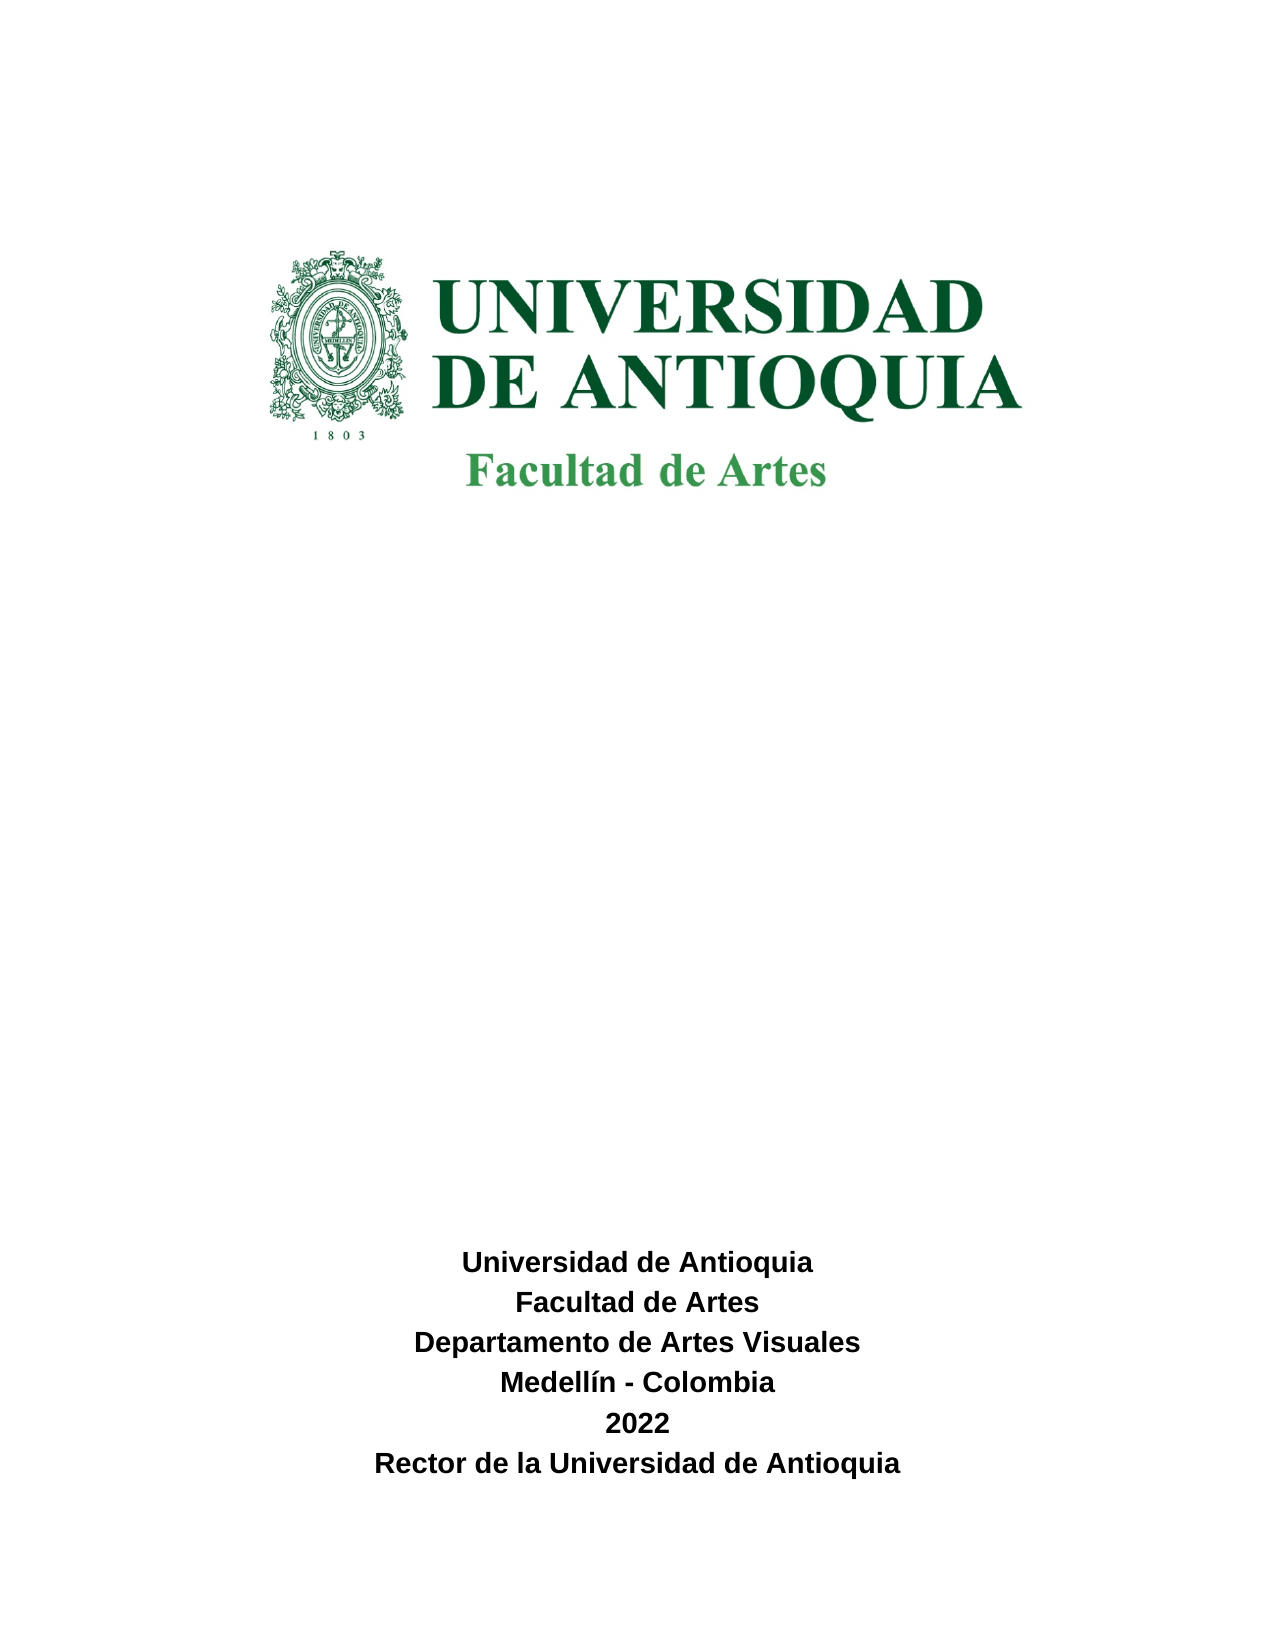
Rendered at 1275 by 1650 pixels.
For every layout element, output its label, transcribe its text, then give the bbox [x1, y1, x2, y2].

text Medellín - Colombia [177, 1366, 1098, 1399]
text Universidad de Antioquia [177, 1245, 1098, 1278]
text Departamento de Artes Visuales [177, 1325, 1098, 1359]
text Rector de la Universidad de Antioquia [177, 1446, 1098, 1479]
text 2022 [177, 1406, 1098, 1439]
text Facultad de Artes [177, 1285, 1098, 1319]
picture [179, 147, 1098, 617]
